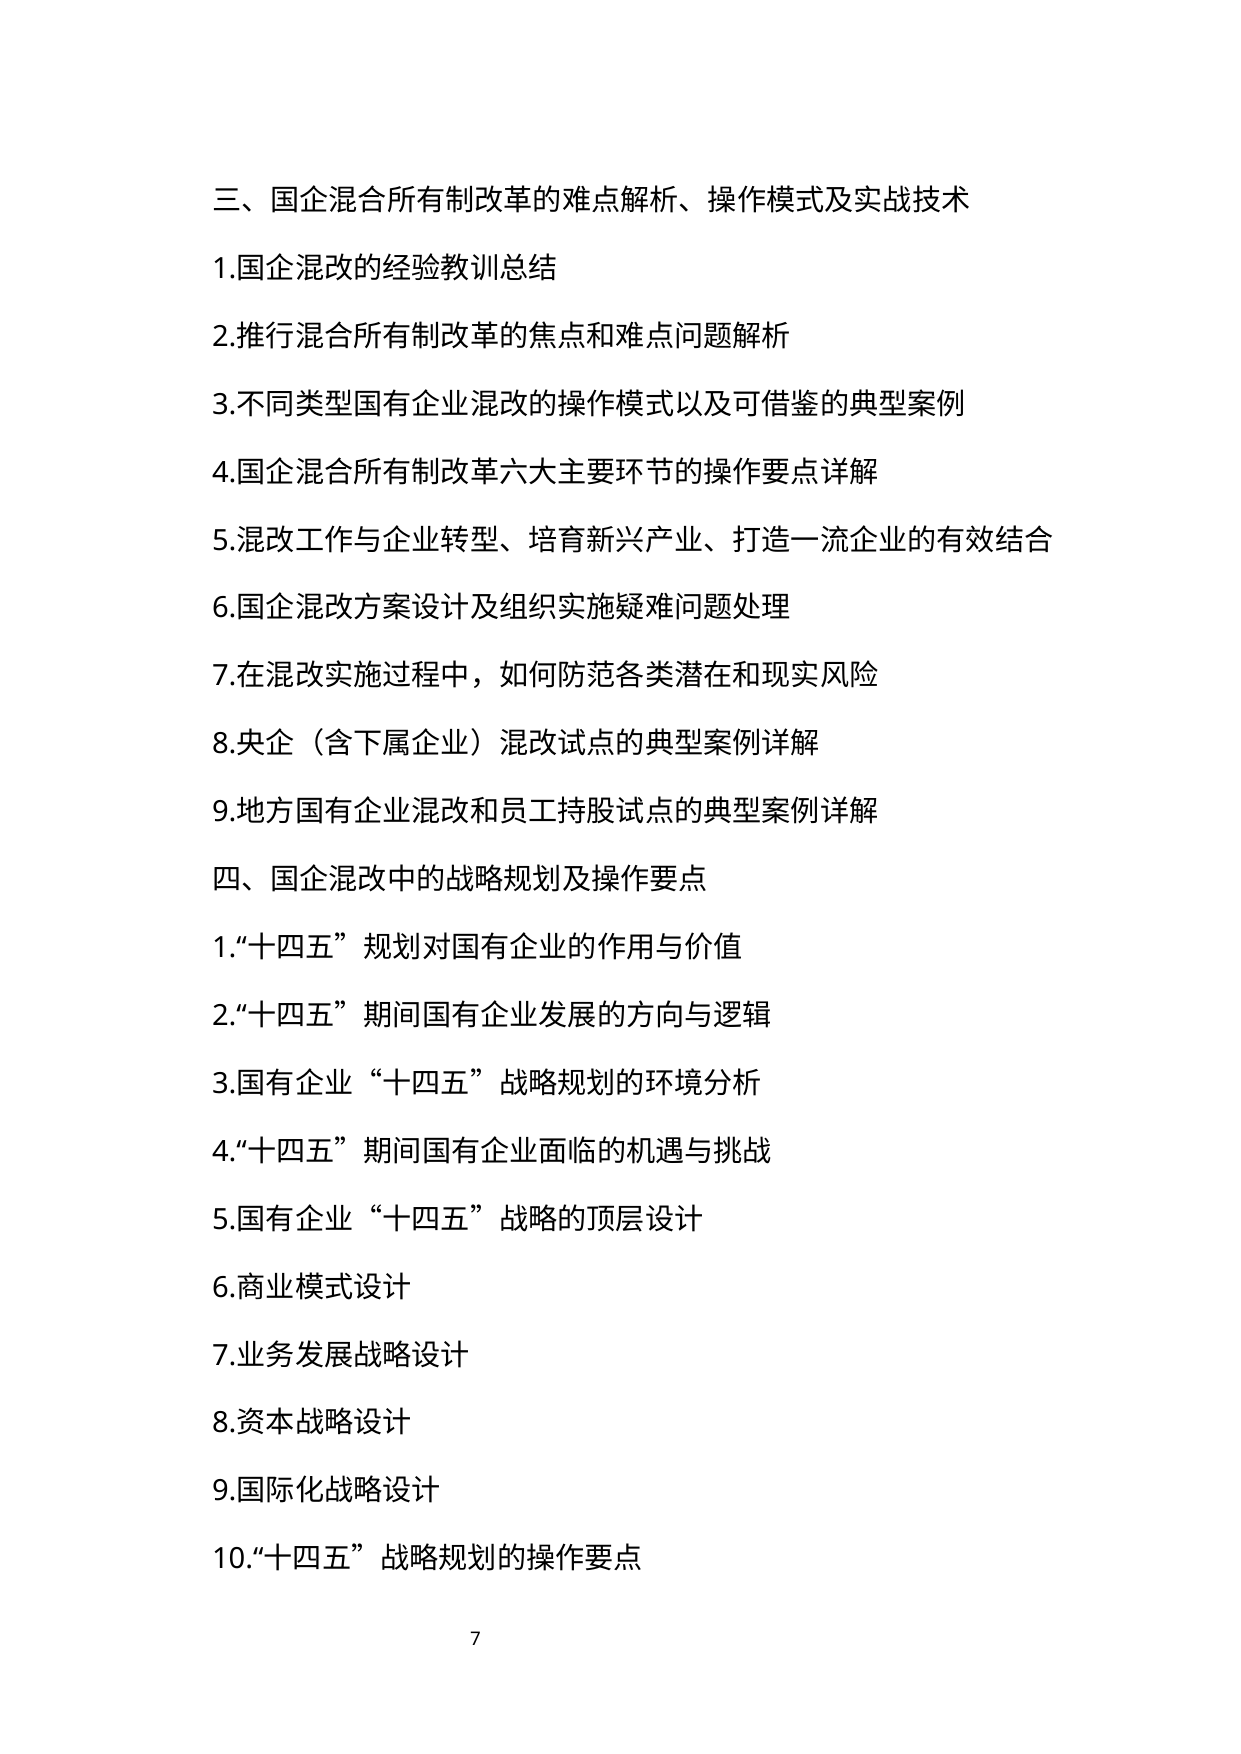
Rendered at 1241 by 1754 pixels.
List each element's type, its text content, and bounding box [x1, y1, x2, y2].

text 1.国企混改的经验教训总结 [153, 232, 1087, 300]
text 4.“十四五”期间国有企业面临的机遇与挑战 [153, 1115, 1087, 1183]
text 8.央企（含下属企业）混改试点的典型案例详解 [153, 707, 1087, 775]
text 5.混改工作与企业转型、培育新兴产业、打造一流企业的有效结合 [153, 503, 1087, 571]
text 四、国企混改中的战略规划及操作要点 [153, 843, 1087, 911]
text 6.商业模式设计 [153, 1251, 1087, 1318]
text 6.国企混改方案设计及组织实施疑难问题处理 [153, 571, 1087, 639]
text 10.“十四五”战略规划的操作要点 [153, 1522, 1087, 1590]
text 9.国际化战略设计 [153, 1454, 1087, 1522]
text 5.国有企业“十四五”战略的顶层设计 [153, 1183, 1087, 1251]
text 4.国企混合所有制改革六大主要环节的操作要点详解 [153, 436, 1087, 503]
text 2.推行混合所有制改革的焦点和难点问题解析 [153, 300, 1087, 368]
text 1.“十四五”规划对国有企业的作用与价值 [153, 911, 1087, 979]
text 3.不同类型国有企业混改的操作模式以及可借鉴的典型案例 [153, 368, 1087, 436]
text 8.资本战略设计 [153, 1386, 1087, 1454]
text 2.“十四五”期间国有企业发展的方向与逻辑 [153, 979, 1087, 1047]
text 3.国有企业“十四五”战略规划的环境分析 [153, 1047, 1087, 1115]
text 7.在混改实施过程中，如何防范各类潜在和现实风险 [153, 639, 1087, 707]
text 7.业务发展战略设计 [153, 1318, 1087, 1386]
text 9.地方国有企业混改和员工持股试点的典型案例详解 [153, 775, 1087, 843]
text 三、国企混合所有制改革的难点解析、操作模式及实战技术 [153, 164, 1087, 232]
